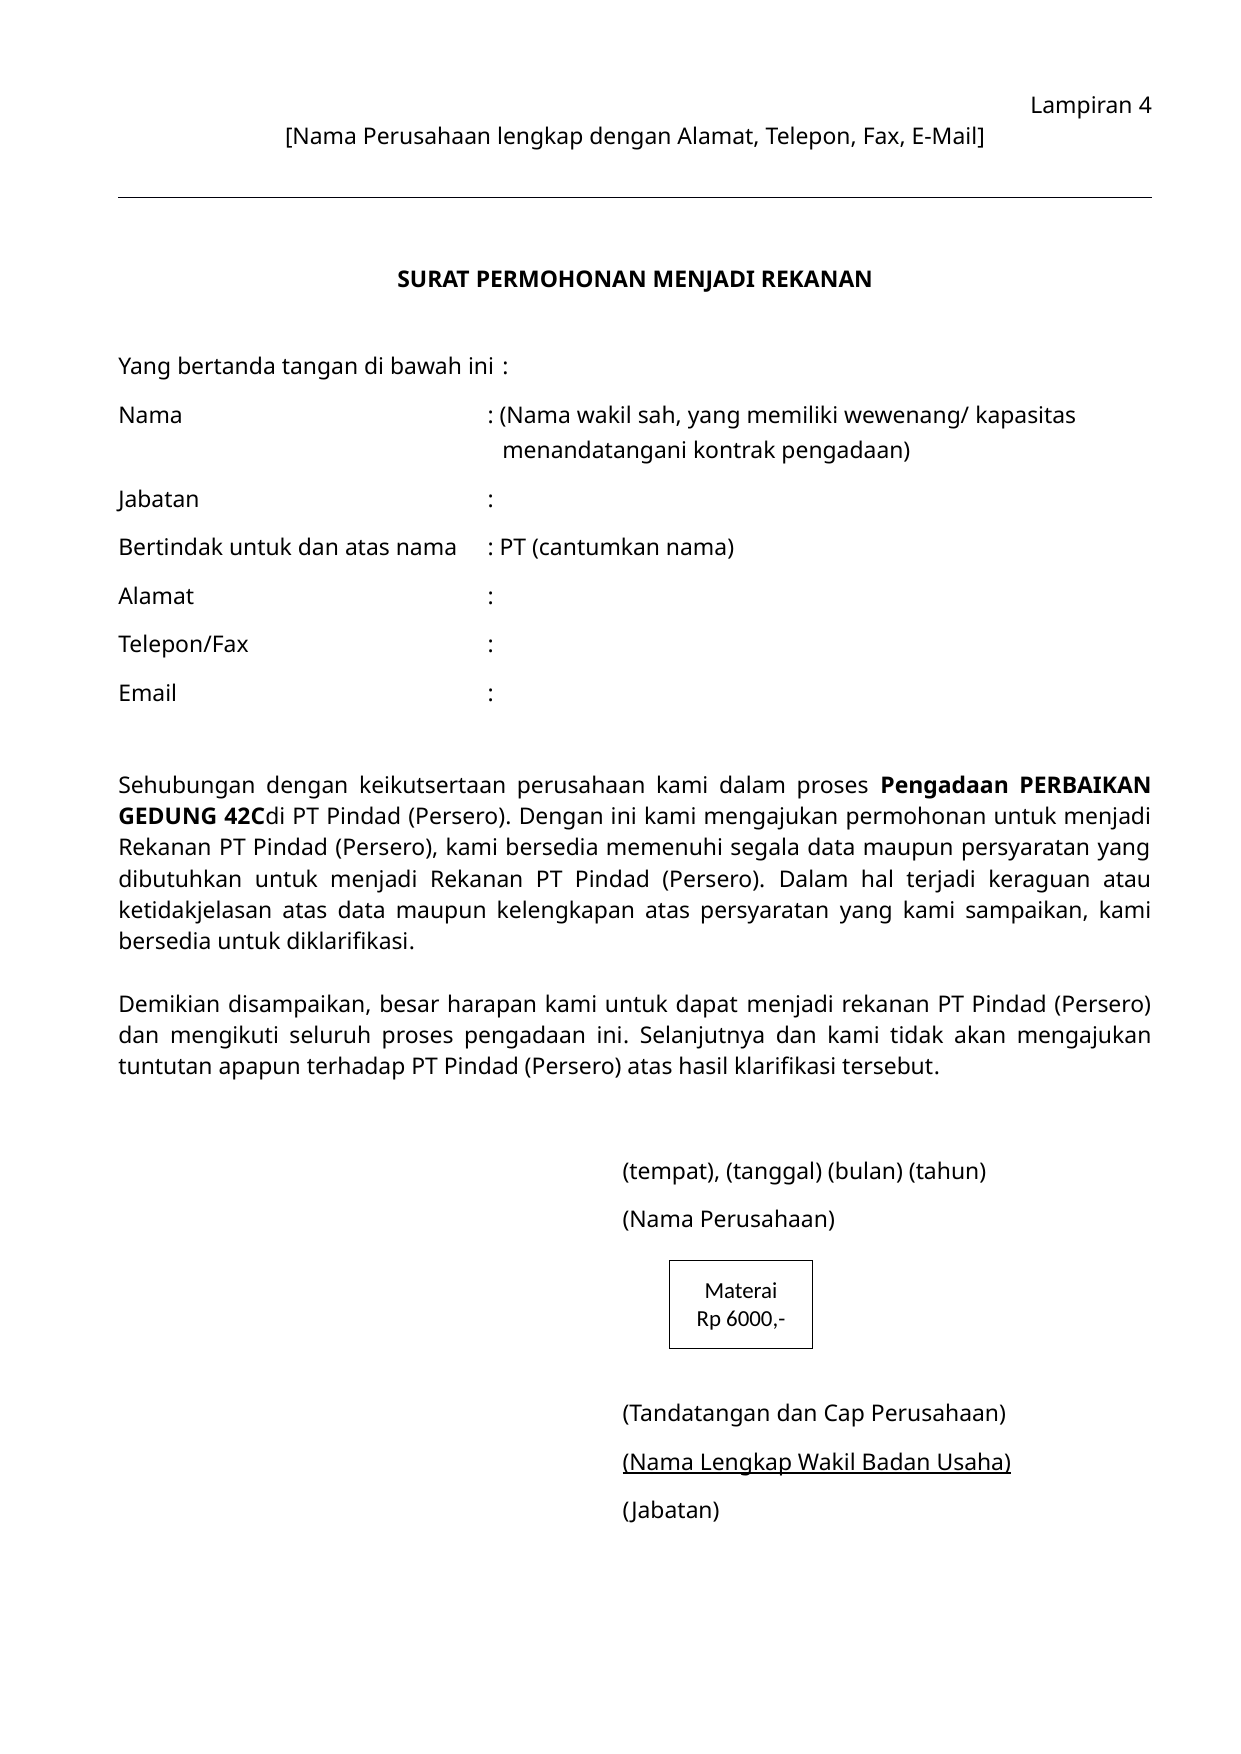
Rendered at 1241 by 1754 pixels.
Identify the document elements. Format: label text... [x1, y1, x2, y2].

text (Jabatan) [622, 1494, 1152, 1525]
text (Nama Perusahaan) [622, 1203, 1152, 1234]
text Bertindak untuk dan atas nama : PT (cantumkan nama) [118, 531, 1152, 563]
text Jabatan : [118, 483, 1152, 514]
text Sehubungan dengan keikutsertaan perusahaan kami dalam proses Pengadaan PERBAIKAN GEDUNG 42Cdi PT Pindad (Persero). Dengan ini kami mengajukan permohonan untuk menjadi Rekanan PT Pindad (Persero), kami bersedia memenuhi segala data maupun persyaratan yang dibutuhkan untuk menjadi Rekanan PT Pindad (Persero). Dalam hal terjadi keraguan atau ketidakjelasan atas data maupun kelengkapan atas persyaratan yang kami sampaikan, kami bersedia untuk diklarifikasi. [118, 769, 1152, 956]
text Demikian disampaikan, besar harapan kami untuk dapat menjadi rekanan PT Pindad (Persero) dan mengikuti seluruh proses pengadaan ini. Selanjutnya dan kami tidak akan mengajukan tuntutan apapun terhadap PT Pindad (Persero) atas hasil klarifikasi tersebut. [118, 988, 1152, 1081]
text SURAT PERMOHONAN MENJADI REKANAN [118, 263, 1152, 294]
text [Nama Perusahaan lengkap dengan Alamat, Telepon, Fax, E-Mail] [118, 120, 1152, 151]
text (Nama Lengkap Wakil Badan Usaha) [622, 1445, 1152, 1477]
text Nama : (Nama wakil sah, yang memiliki wewenang/ kapasitas menandatangani kontrak pengadaan) [118, 398, 1152, 466]
text Telepon/Fax : [118, 628, 1152, 659]
text Email : [118, 677, 1152, 708]
text (Tandatangan dan Cap Perusahaan) [622, 1397, 1152, 1428]
text Yang bertanda tangan di bawah ini : [118, 350, 1152, 381]
text Lampiran 4 [118, 89, 1152, 120]
text Alamat : [118, 580, 1152, 611]
text (tempat), (tanggal) (bulan) (tahun) [622, 1155, 1152, 1186]
